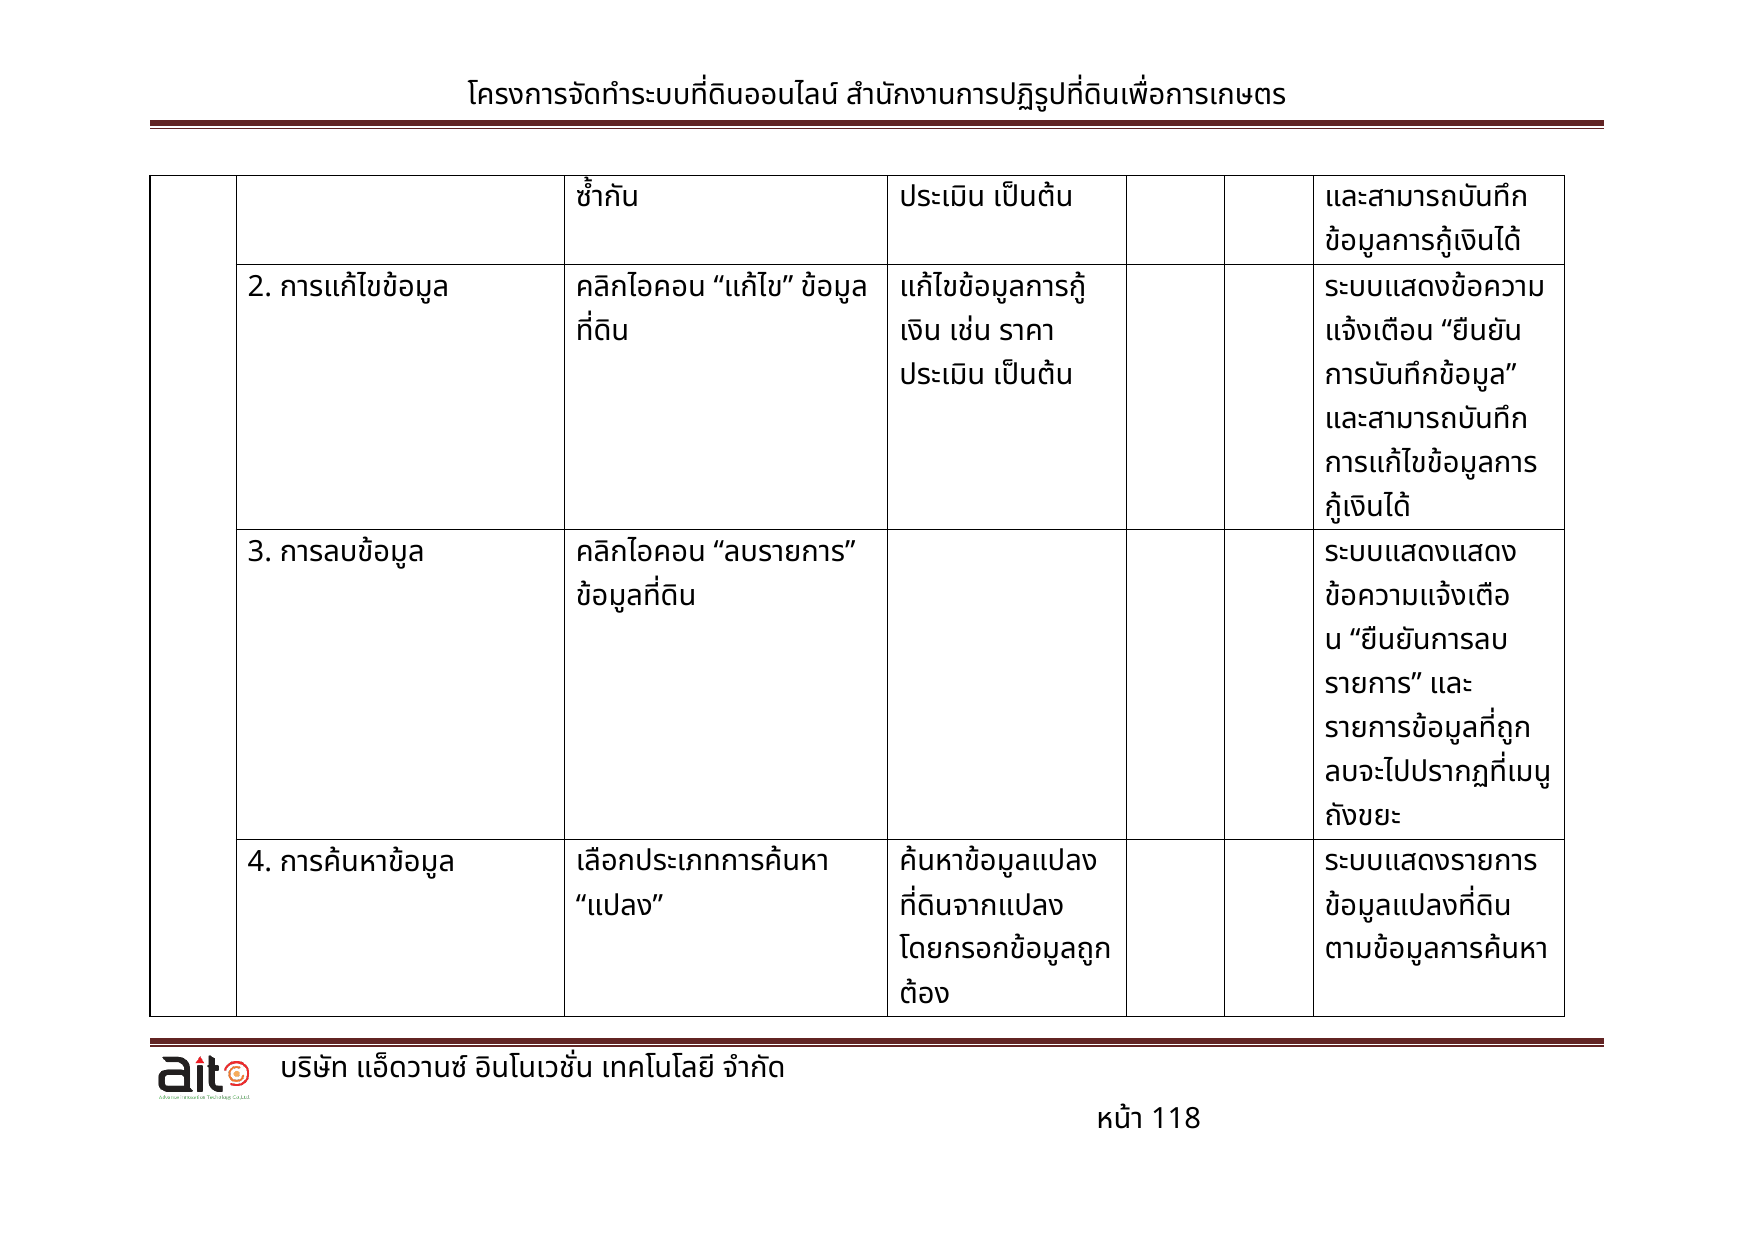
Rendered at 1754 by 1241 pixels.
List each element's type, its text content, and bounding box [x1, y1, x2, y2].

table_cell คลิกไอคอน “ลบรายการ” ข้อมูลที่ดิน [565, 530, 887, 839]
table_cell ระบบแสดงแสดงข้อความแจ้งเตือน “ยืนยันการลบรายการ” และรายการข้อมูลที่ถูกลบจะไปปรากฏที่เมนูถังขยะ [1314, 530, 1564, 839]
picture [150, 1049, 257, 1105]
table_cell ระบบแสดงรายการข้อมูลแปลงที่ดิน ตามข้อมูลการค้นหา [1314, 840, 1564, 1016]
table_cell ใส่ข้อมูลการกู้เงินจากธนาคารเพื่อการเกษตรและสหกรณ์การเกษตร(ธกส.) ซ้ำกัน [565, 176, 887, 264]
table_cell [888, 530, 1126, 839]
table_cell คลิกไอคอน “แก้ไข” ข้อมูลที่ดิน [565, 265, 887, 529]
table_cell ใส่ข้อมูลการกู้เงินซ้ำกัน เช่น สาขาธนาคาร, ราคาประเมิน เป็นต้น [888, 176, 1126, 264]
table_cell 2. การแก้ไขข้อมูล [237, 265, 564, 529]
table_cell [1225, 530, 1313, 839]
table_cell 4. การค้นหาข้อมูล [237, 840, 564, 1016]
table_cell แก้ไขข้อมูลการกู้เงิน เช่น ราคาประเมิน เป็นต้น [888, 265, 1126, 529]
table_cell ระบบแสดงข้อความแจ้งเตือน “ยืนยันการบันทึกข้อมูล” และสามารถบันทึกข้อมูลการกู้เงินได้ [1314, 176, 1564, 264]
table_cell [1127, 176, 1224, 264]
table_cell [1127, 840, 1224, 1016]
table_cell ค้นหาข้อมูลแปลงที่ดินจากแปลง โดยกรอกข้อมูลถูกต้อง [888, 840, 1126, 1016]
table_cell [1127, 265, 1224, 529]
table_cell [1225, 176, 1313, 264]
table_cell เลือกประเภทการค้นหา “แปลง” [565, 840, 887, 1016]
table_cell ระบบแสดงข้อความแจ้งเตือน “ยืนยันการบันทึกข้อมูล” และสามารถบันทึกการแก้ไขข้อมูลการกู้เงินได้ [1314, 265, 1564, 529]
table_cell [1127, 530, 1224, 839]
table_cell [1225, 265, 1313, 529]
table_cell [1225, 840, 1313, 1016]
table_cell 3. การลบข้อมูล [237, 530, 564, 839]
